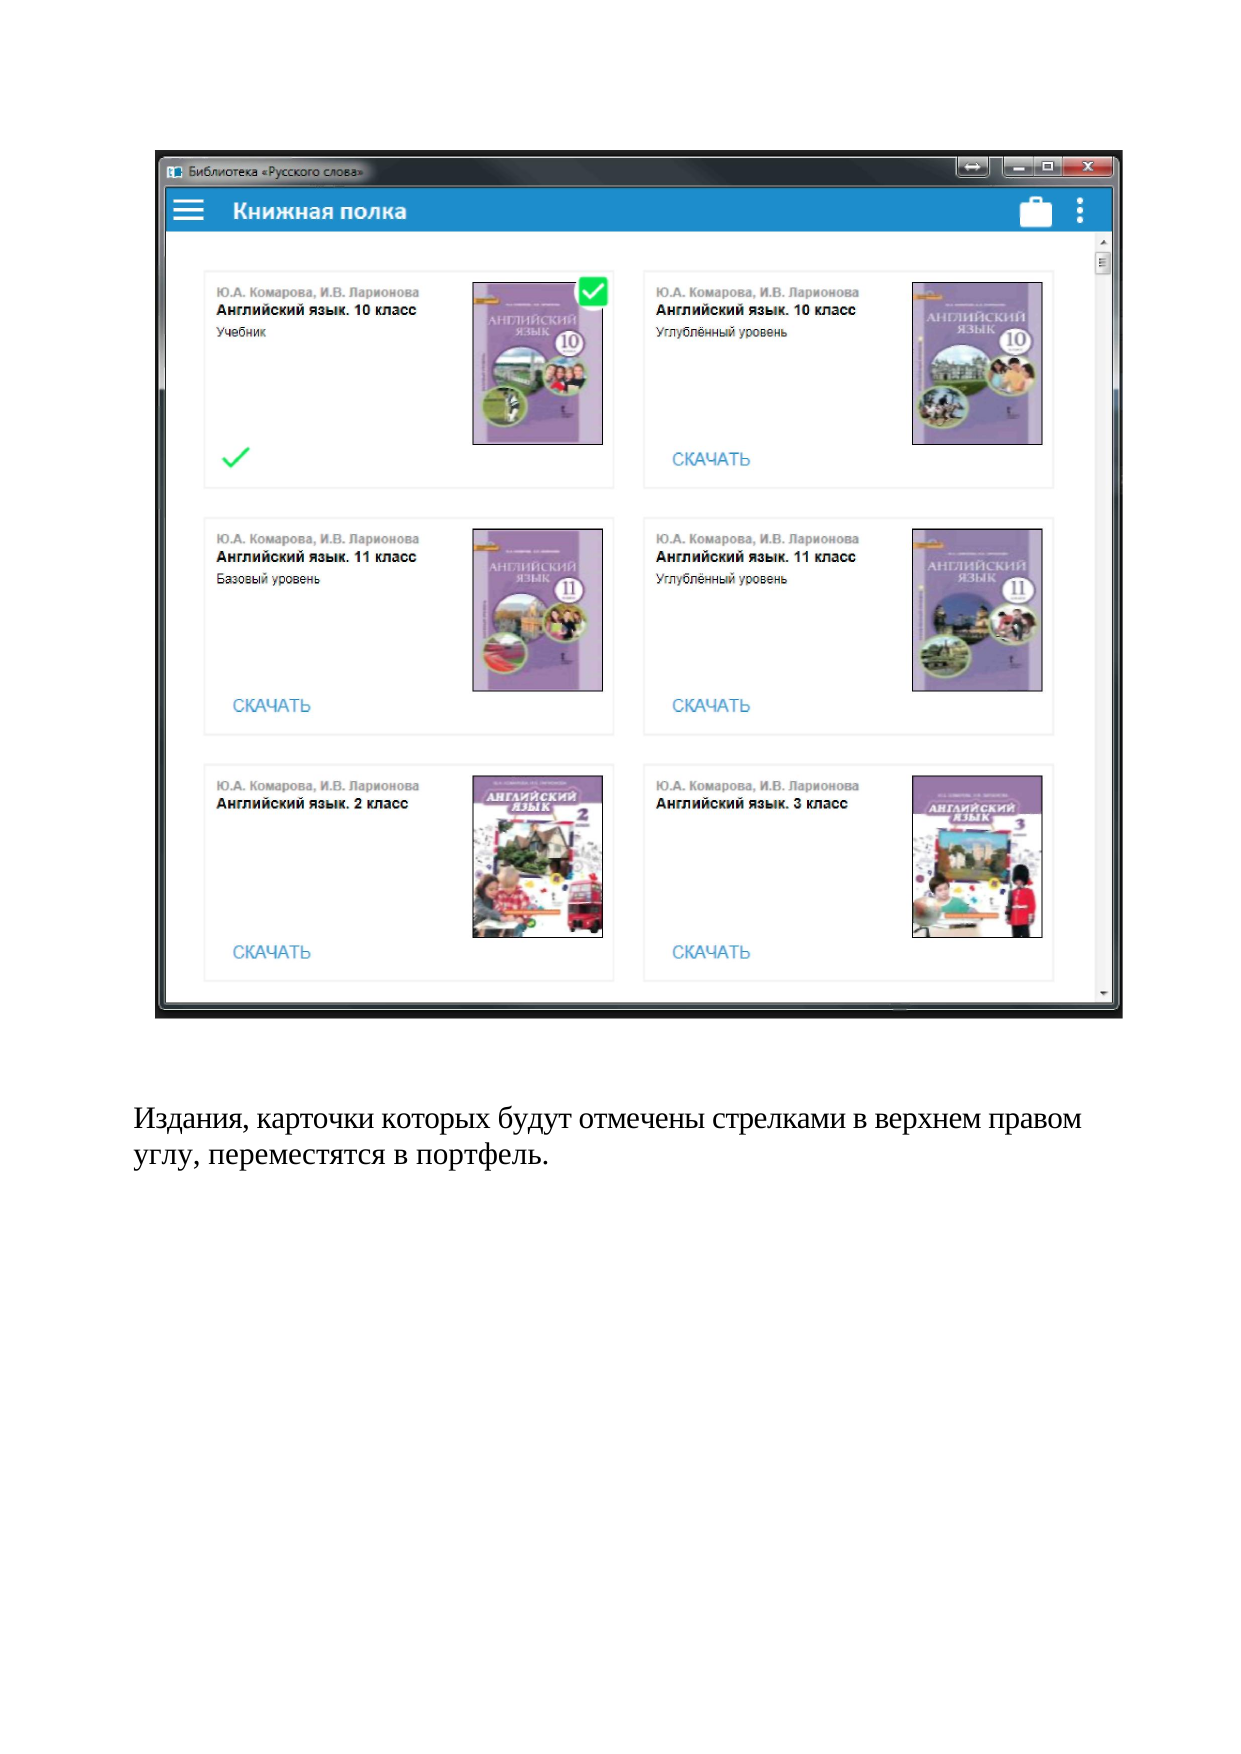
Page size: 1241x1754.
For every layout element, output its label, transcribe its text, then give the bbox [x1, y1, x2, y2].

picture [153, 150, 1123, 1019]
text Издания, карточки которых будут отмечены стрелками в верхнем правом углу, переместятся в портфель. [133, 1099, 1151, 1171]
